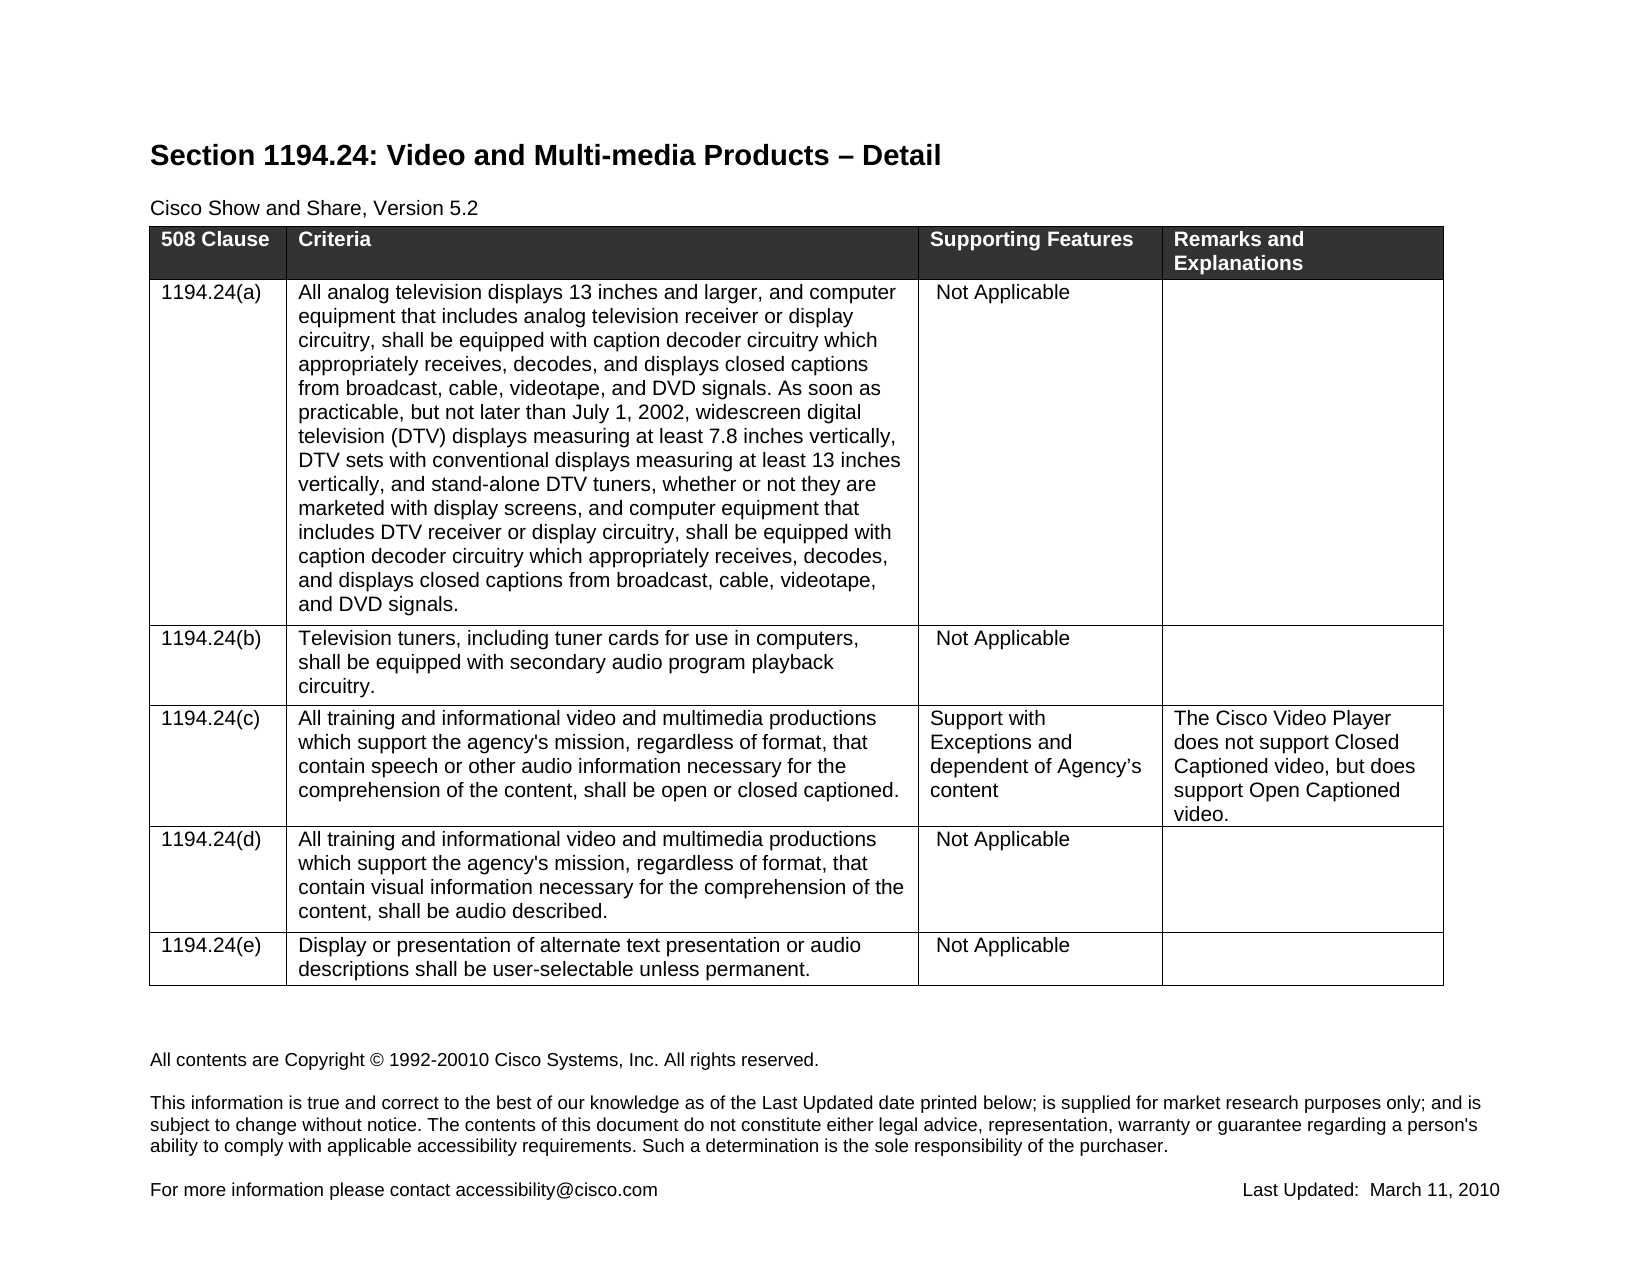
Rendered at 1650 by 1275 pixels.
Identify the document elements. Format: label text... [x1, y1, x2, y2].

table_cell All training and informational video and multimedia productions which support the agency's mission, regardless of format, that contain speech or other audio information necessary for the comprehension of the content, shall be open or closed captioned. [287, 706, 918, 826]
table_cell [1163, 827, 1443, 932]
subtitle Cisco Show and Share, Version 5.2 [150, 196, 1500, 220]
table_cell [1163, 280, 1443, 625]
table_header Criteria [287, 227, 918, 279]
table_header 508 Clause [150, 227, 286, 279]
table_cell 1194.24(b) [150, 626, 286, 705]
table_cell 1194.24(e) [150, 933, 286, 985]
table_cell Not Applicable [919, 280, 1162, 625]
table_cell Display or presentation of alternate text presentation or audio descriptions shall be user-selectable unless permanent. [287, 933, 918, 985]
table_cell 1194.24(c) [150, 706, 286, 826]
table_cell 1194.24(d) [150, 827, 286, 932]
table_cell [1163, 933, 1443, 985]
table_cell Television tuners, including tuner cards for use in computers, shall be equipped with secondary audio program playback circuitry. [287, 626, 918, 705]
table_cell All analog television displays 13 inches and larger, and computer equipment that includes analog television receiver or display circuitry, shall be equipped with caption decoder circuitry which appropriately receives, decodes, and displays closed captions from broadcast, cable, videotape, and DVD signals. As soon as practicable, but not later than July 1, 2002, widescreen digital television (DTV) displays measuring at least 7.8 inches vertically, DTV sets with conventional displays measuring at least 13 inches vertically, and stand-alone DTV tuners, whether or not they are marketed with display screens, and computer equipment that includes DTV receiver or display circuitry, shall be equipped with caption decoder circuitry which appropriately receives, decodes, and displays closed captions from broadcast, cable, videotape, and DVD signals. [287, 280, 918, 625]
table_cell Not Applicable [919, 626, 1162, 705]
table_cell Support with Exceptions and dependent of Agency’s content [919, 706, 1162, 826]
table_header Supporting Features [919, 227, 1162, 279]
table_cell All training and informational video and multimedia productions which support the agency's mission, regardless of format, that contain visual information necessary for the comprehension of the content, shall be audio described. [287, 827, 918, 932]
table_cell Not Applicable [919, 827, 1162, 932]
subtitle Section 1194.24: Video and Multi-media Products – Detail [150, 137, 1500, 171]
table_cell [1163, 626, 1443, 705]
table_cell The Cisco Video Player does not support Closed Captioned video, but does support Open Captioned video. [1163, 706, 1443, 826]
table_header Remarks and Explanations [1163, 227, 1443, 279]
table_cell 1194.24(a) [150, 280, 286, 625]
table_cell Not Applicable [919, 933, 1162, 985]
